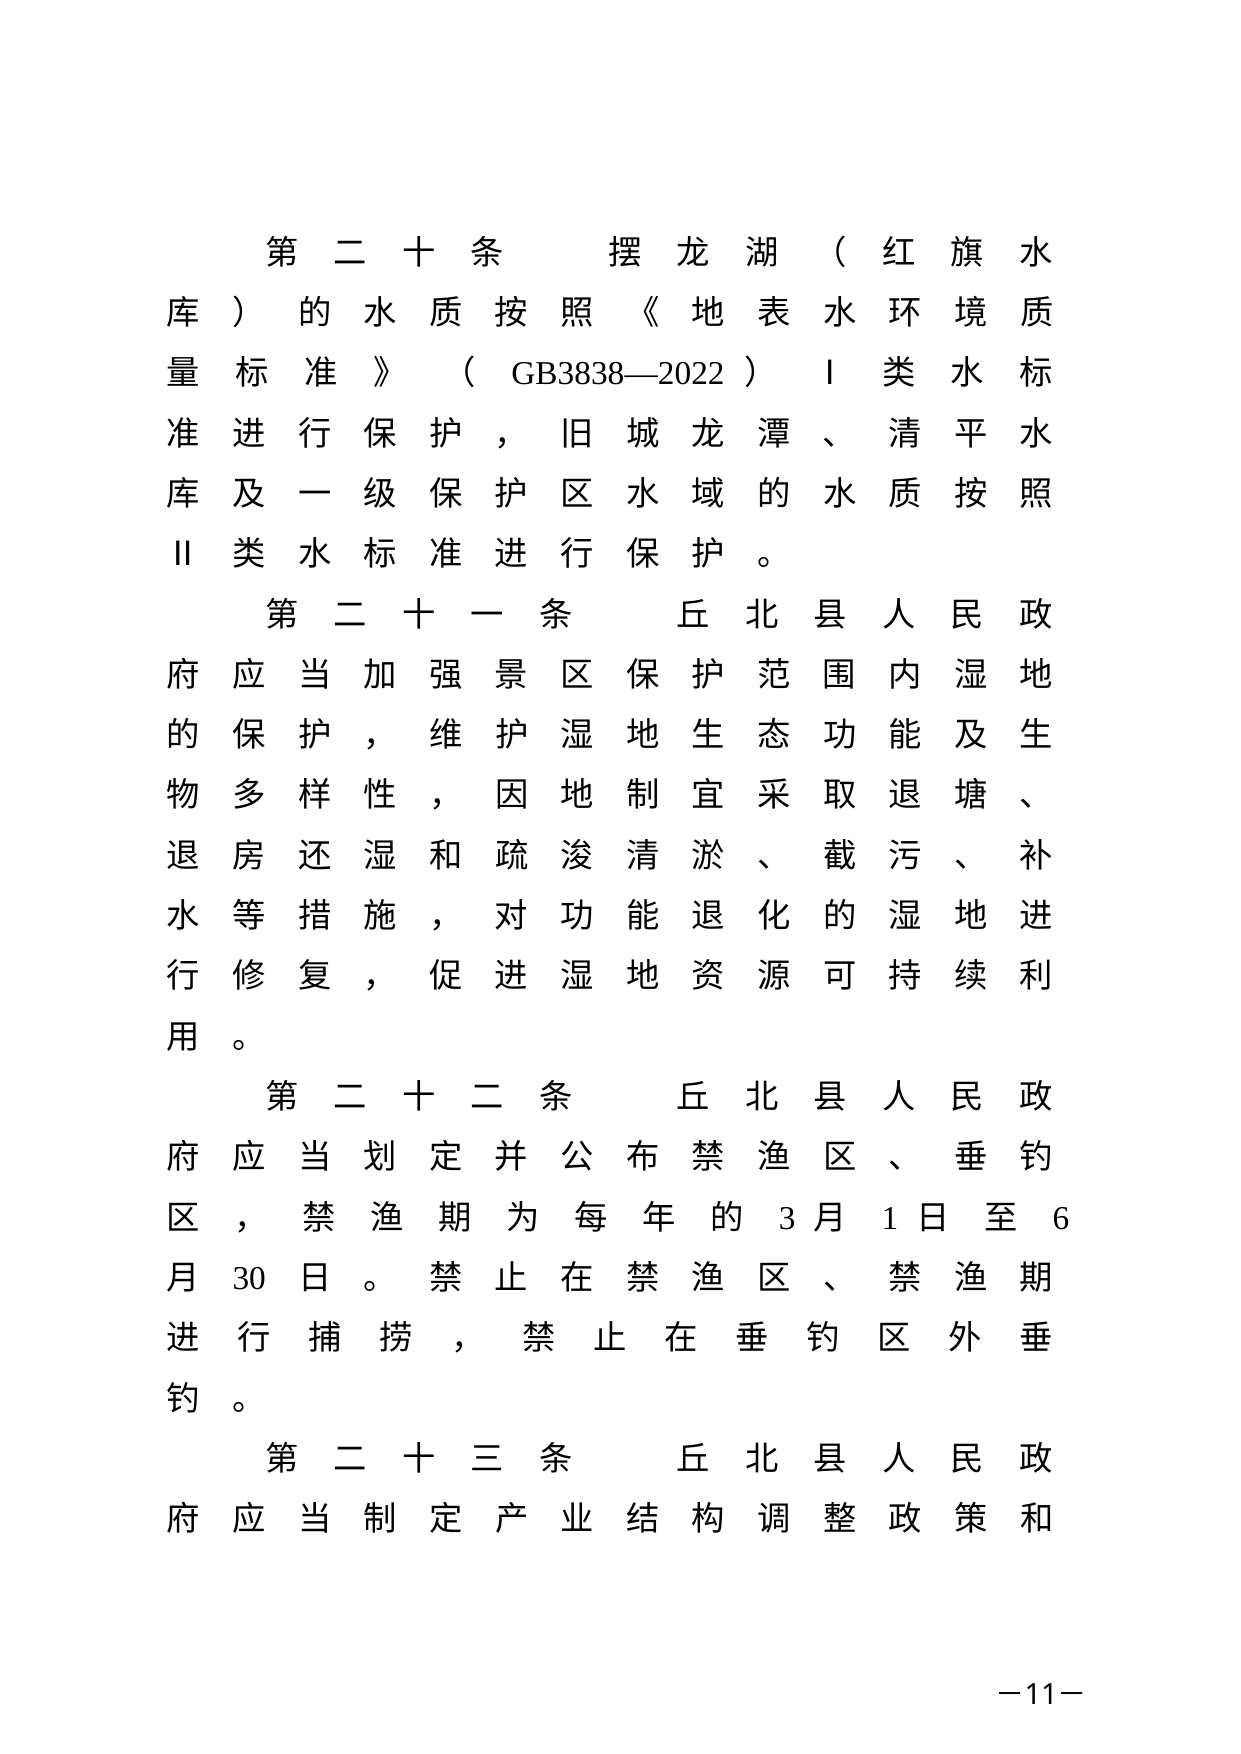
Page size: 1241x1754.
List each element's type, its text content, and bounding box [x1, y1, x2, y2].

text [167, 1426, 1085, 1546]
text 第二十一条 丘北县人民政府应当加强景区保护范围内湿地的保护，维护湿地生态功能及生物多样性，因地制宜采取退塘、退房还湿和疏浚清淤、截污、补水等措施，对功能退化的湿地进行修复，促进湿地资源可持续利用。 [167, 581, 1085, 1064]
text 第二十条 摆龙湖（红旗水库）的水质按照《地表水环境质量标准》（GB3838—2022）Ⅰ类水标准进行保护，旧城龙潭、清平水库及一级保护区水域的水质按照Ⅱ类水标准进行保护。 [167, 219, 1085, 581]
text 第二十二条 丘北县人民政府应当划定并公布禁渔区、垂钓区，禁渔期为每年的3月1日至6月30日。禁止在禁渔区、禁渔期进行捕捞，禁止在垂钓区外垂钓。 [167, 1064, 1085, 1426]
